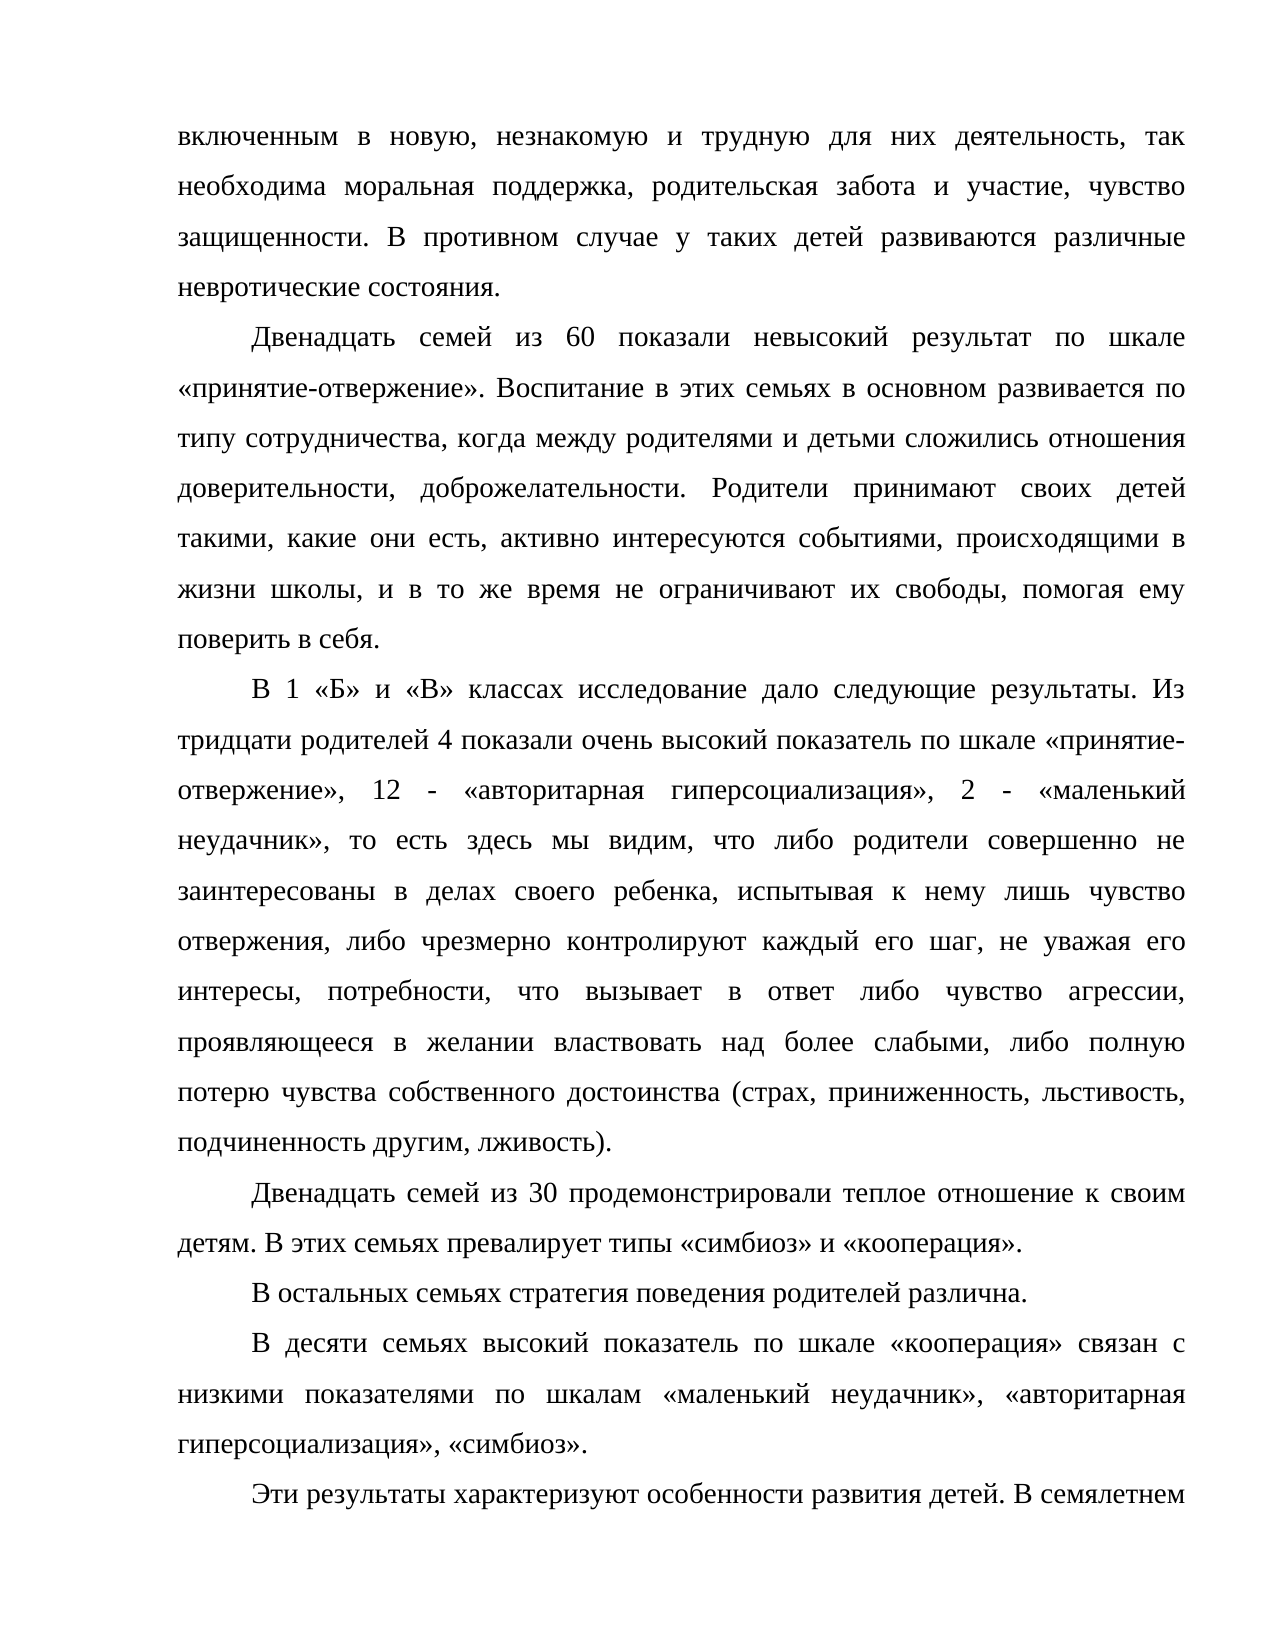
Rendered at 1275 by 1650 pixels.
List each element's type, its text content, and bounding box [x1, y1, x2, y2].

text Двенадцать семей из 30 продемонстрировали теплое отношение к своим детям. В этих семьях превалирует типы «симбиоз» и «кооперация». [177, 1175, 1186, 1258]
text В десяти семьях высокий показатель по шкале «кооперация» связан с низкими показателями по шкалам «маленький неудачник», «авторитарная гиперсоциализация», «симбиоз». [177, 1326, 1186, 1460]
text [177, 118, 1186, 303]
text Двенадцать семей из 60 показали невысокий результат по шкале «принятие-отвержение». Воспитание в этих семьях в основном развивается по типу сотрудничества, когда между родителями и детьми сложились отношения доверительности, доброжелательности. Родители принимают своих детей такими, какие они есть, активно интересуются событиями, происходящими в жизни школы, и в то же время не ограничивают их свободы, помогая ему поверить в себя. [177, 319, 1186, 655]
text В остальных семьях стратегия поведения родителей различна. [177, 1275, 1186, 1309]
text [177, 1477, 1186, 1510]
text В 1 «Б» и «В» классах исследование дало следующие результаты. Из тридцати родителей 4 показали очень высокий показатель по шкале «принятие-отвержение», 12 - «авторитарная гиперсоциализация», 2 - «маленький неудачник», то есть здесь мы видим, что либо родители совершенно не заинтересованы в делах своего ребенка, испытывая к нему лишь чувство отвержения, либо чрезмерно контролируют каждый его шаг, не уважая его интересы, потребности, что вызывает в ответ либо чувство агрессии, проявляющееся в желании властвовать над более слабыми, либо полную потерю чувства собственного достоинства (страх, приниженность, льстивость, подчиненность другим, лживость). [177, 672, 1186, 1158]
